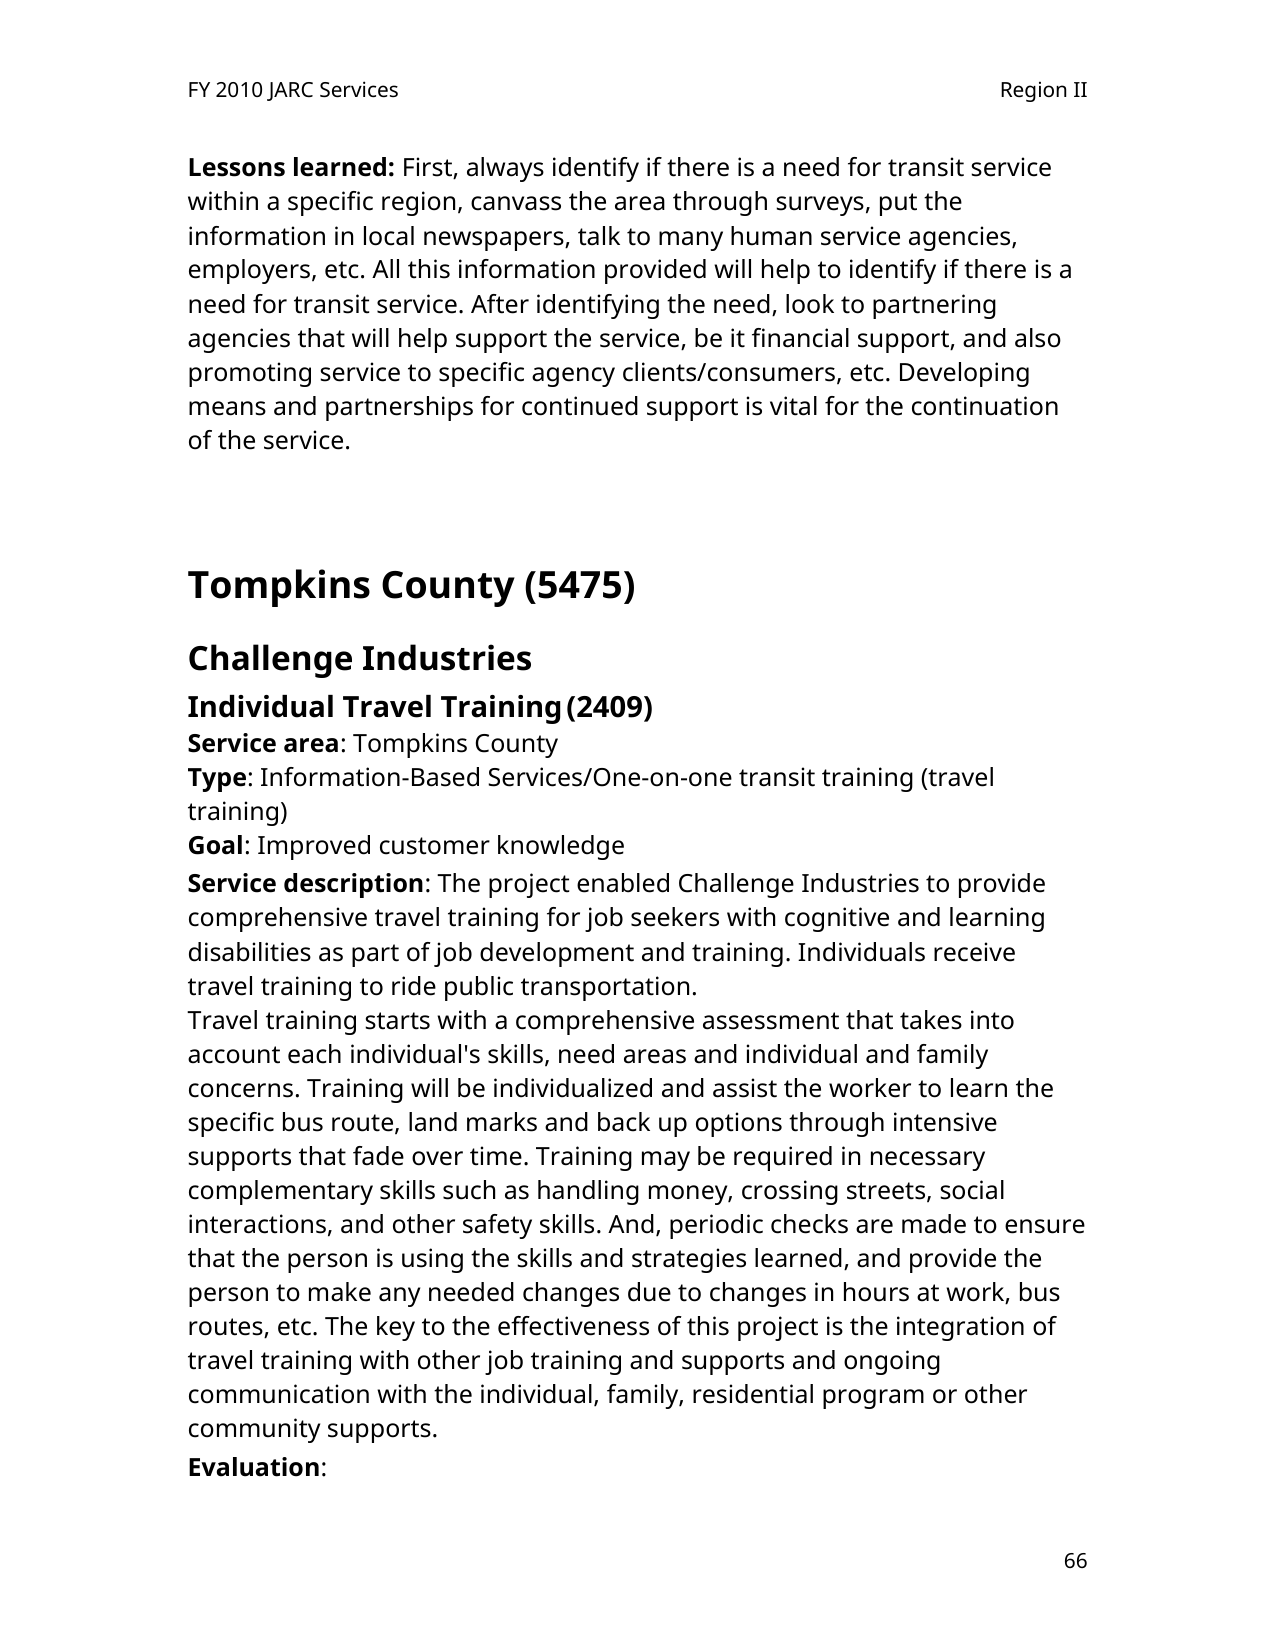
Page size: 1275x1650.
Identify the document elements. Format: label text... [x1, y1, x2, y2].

subtitle Individual Travel Training (2409) [187, 686, 1087, 726]
subtitle Tompkins County (5475) [187, 558, 1087, 609]
text Service description: The project enabled Challenge Industries to provide comprehensive travel training for job seekers with cognitive and learning disabilities as part of job development and training. Individuals receive travel training to ride public transportation. Travel training starts with a comprehensive assessment that takes into account each individual's skills, need areas and individual and family concerns. Training will be individualized and assist the worker to learn the specific bus route, land marks and back up options through intensive supports that fade over time. Training may be required in necessary complementary skills such as handling money, crossing streets, social interactions, and other safety skills. And, periodic checks are made to ensure that the person is using the skills and strategies learned, and provide the person to make any needed changes due to changes in hours at work, bus routes, etc. The key to the effectiveness of this project is the integration of travel training with other job training and supports and ongoing communication with the individual, family, residential program or other community supports. [187, 866, 1087, 1445]
subtitle Challenge Industries [187, 634, 1087, 680]
text Type: Information-Based Services/One-on-one transit training (travel training) [187, 760, 1087, 828]
text Goal: Improved customer knowledge [187, 828, 1087, 862]
text Service area: Tompkins County [187, 726, 1087, 760]
text Lessons learned: First, always identify if there is a need for transit service within a specific region, canvass the area through surveys, put the information in local newspapers, talk to many human service agencies, employers, etc. All this information provided will help to identify if there is a need for transit service. After identifying the need, look to partnering agencies that will help support the service, be it financial support, and also promoting service to specific agency clients/consumers, etc. Developing means and partnerships for continued support is vital for the continuation of the service. [187, 150, 1087, 457]
text Evaluation: [187, 1449, 1087, 1483]
